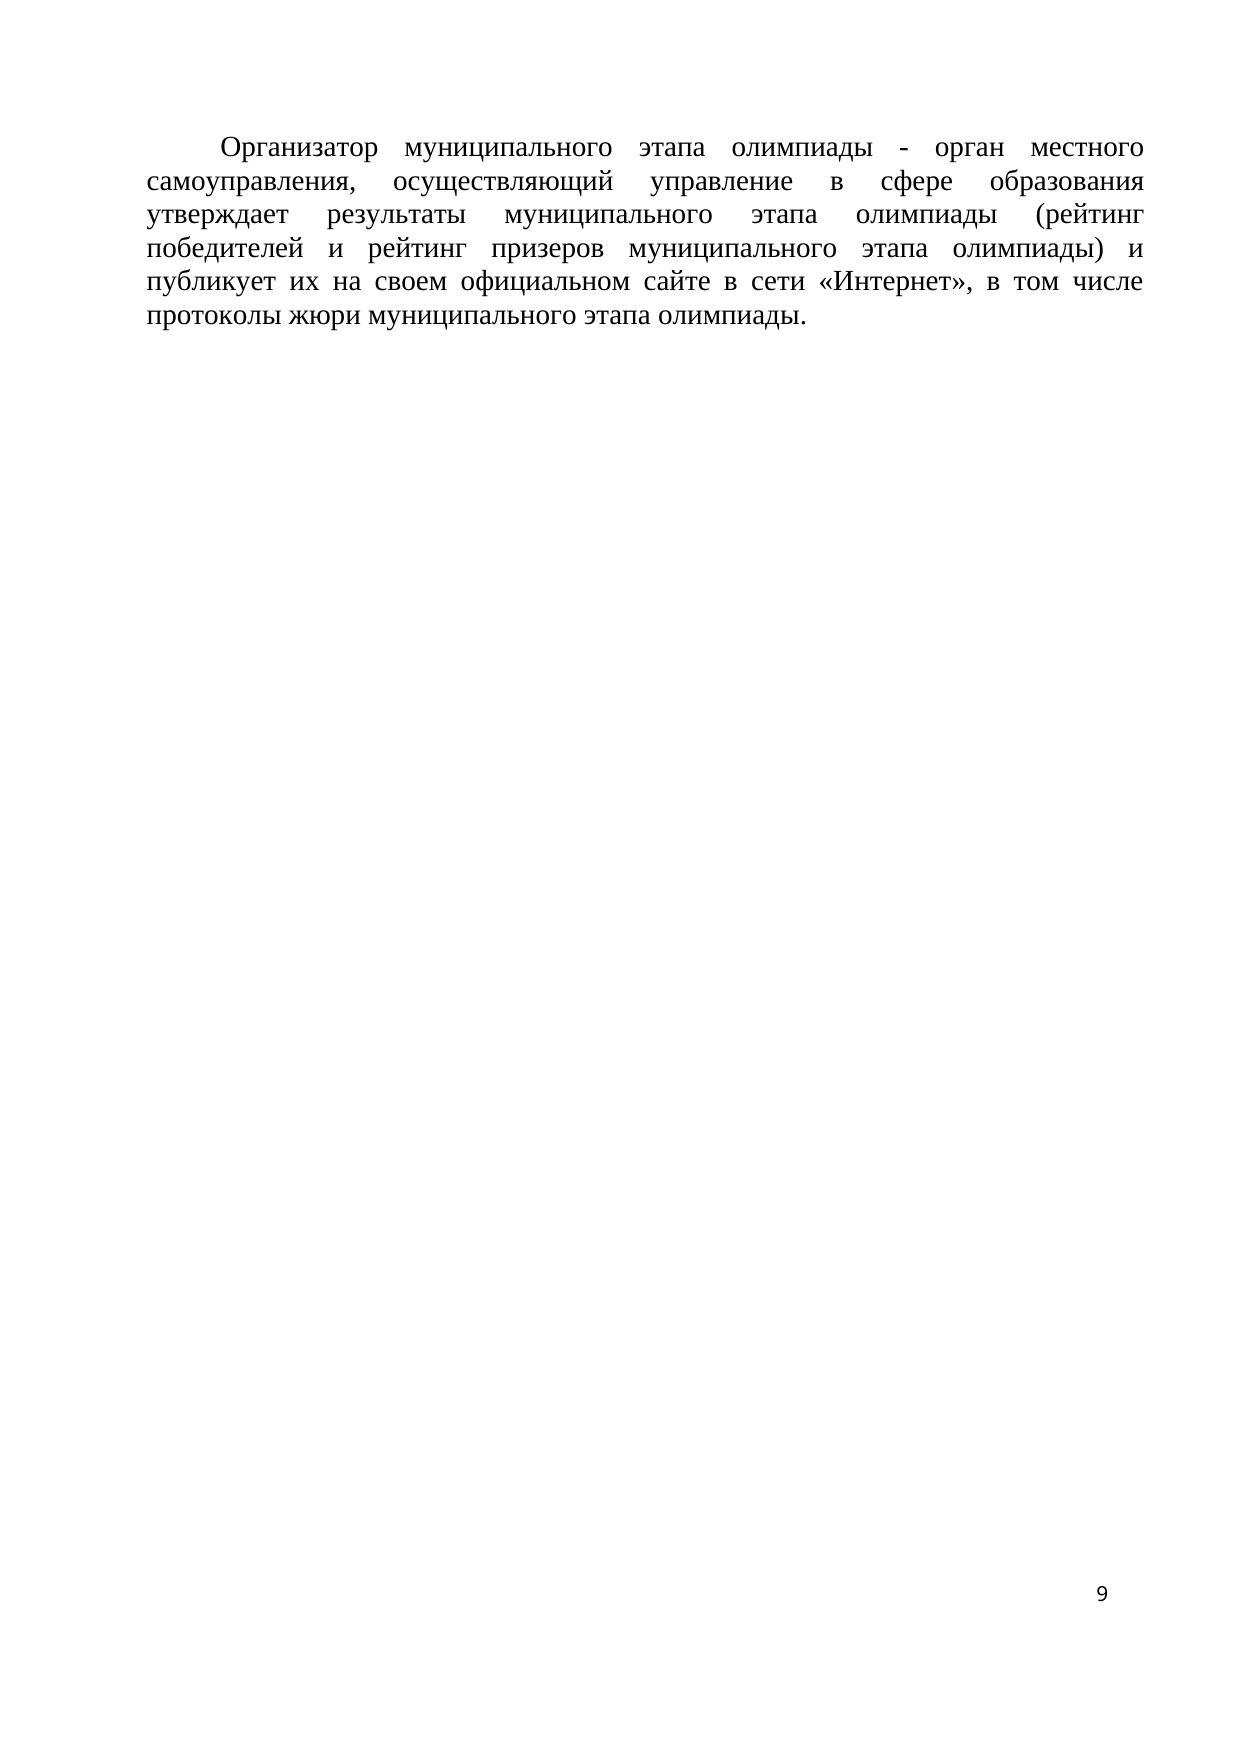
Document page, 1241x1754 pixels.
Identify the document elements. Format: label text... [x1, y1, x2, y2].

text Организатор муниципального этапа олимпиады - орган местного самоуправления, осуществляющий управление в сфере образования утверждает результаты муниципального этапа олимпиады (рейтинг победителей и рейтинг призеров муниципального этапа олимпиады) и публикует их на своем официальном сайте в сети «Интернет», в том числе протоколы жюри муниципального этапа олимпиады. [146, 129, 1145, 331]
